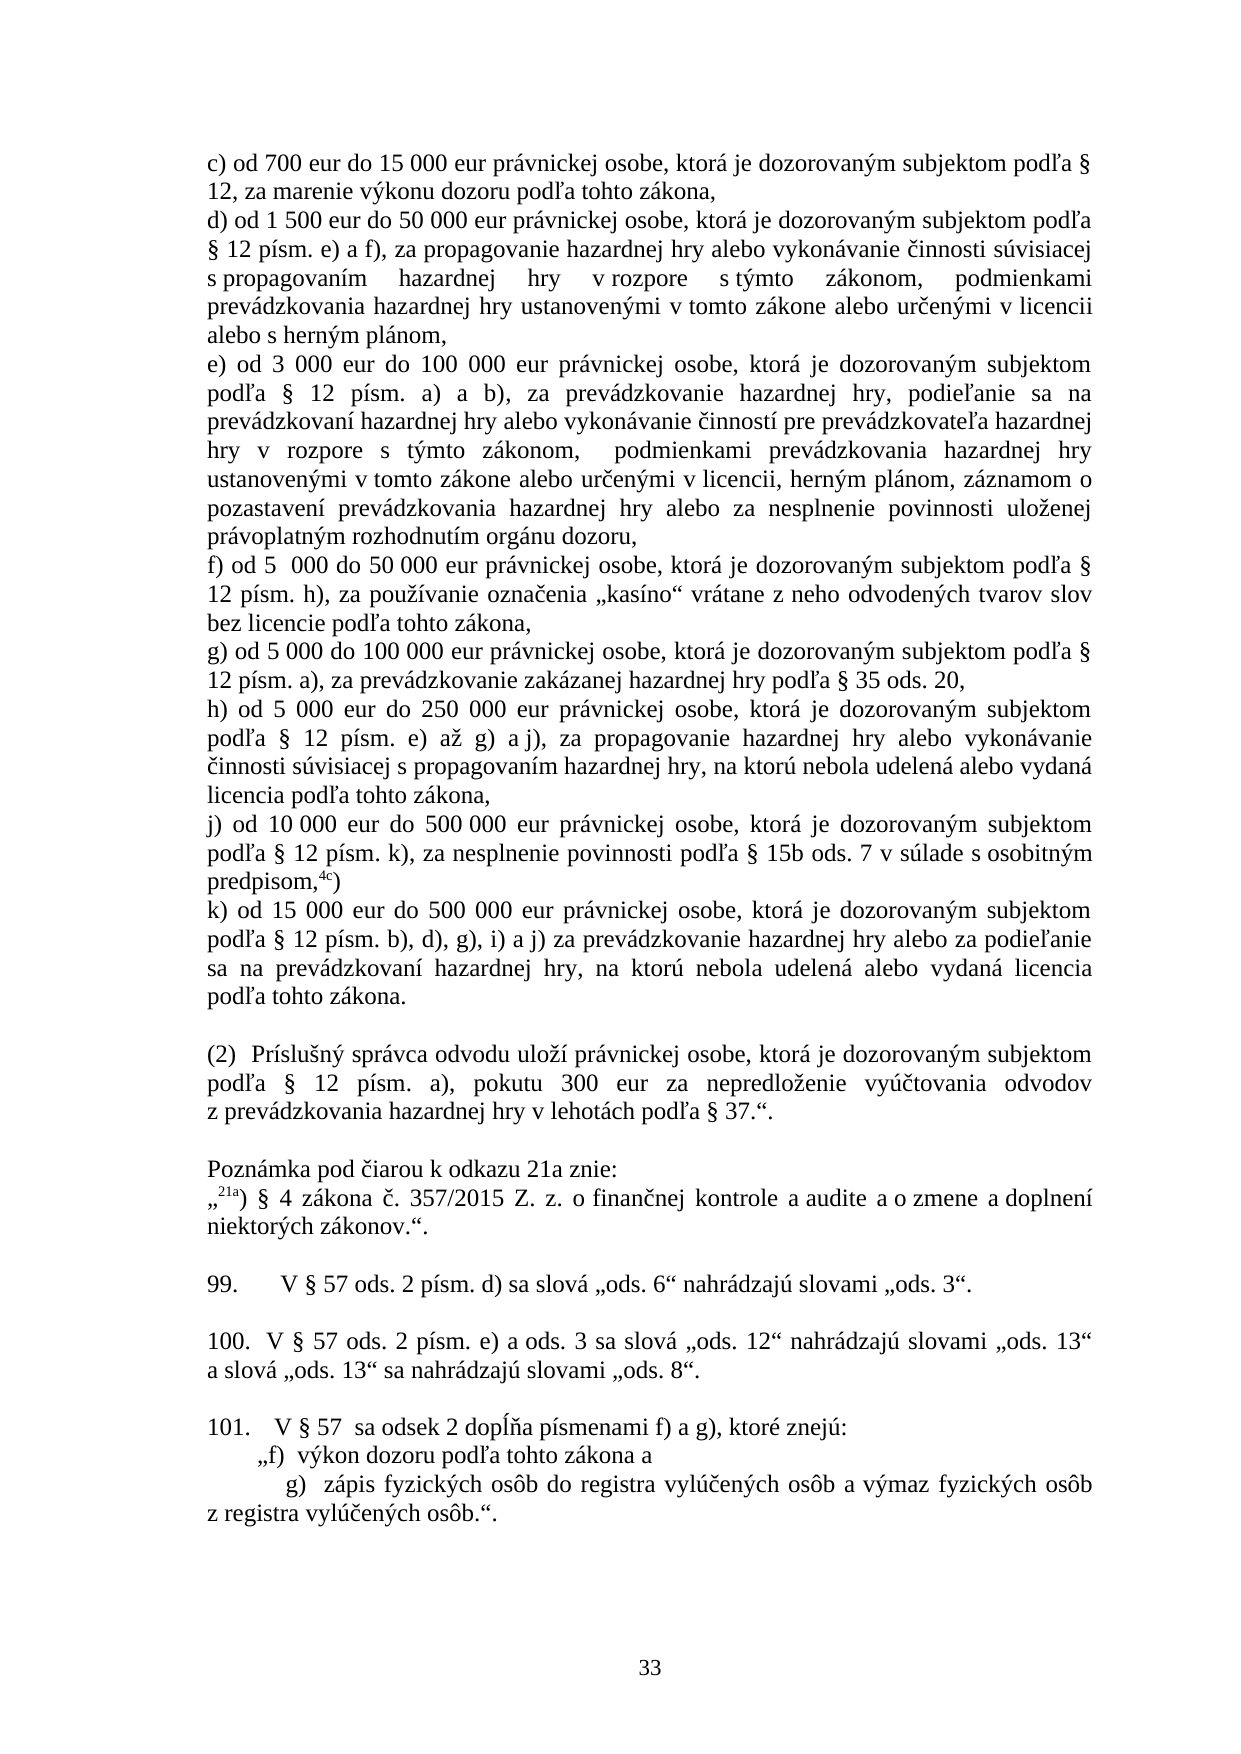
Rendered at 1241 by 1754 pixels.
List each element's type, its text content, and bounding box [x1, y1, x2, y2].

list d) od 1 500 eur do 50 000 eur právnickej osobe, ktorá je dozorovaným subjektom podľa § 12 písm. e) a f), za propagovanie hazardnej hry alebo vykonávanie činnosti súvisiacej s propagovaním hazardnej hry v rozpore s týmto zákonom, podmienkami prevádzkovania hazardnej hry ustanovenými v tomto zákone alebo určenými v licencii alebo s herným plánom, [207, 205, 1093, 349]
text g) od 5 000 do 100 000 eur právnickej osobe, ktorá je dozorovaným subjektom podľa § 12 písm. a), za prevádzkovanie zakázanej hazardnej hry podľa § 35 ods. 20, [207, 636, 1093, 694]
text Poznámka pod čiarou k odkazu 21a znie: [207, 1154, 1093, 1183]
list g) zápis fyzických osôb do registra vylúčených osôb a výmaz fyzických osôb z registra vylúčených osôb.“. [207, 1469, 1093, 1527]
text f) od 5 000 do 50 000 eur právnickej osobe, ktorá je dozorovaným subjektom podľa § 12 písm. h), za používanie označenia „kasíno“ vrátane z neho odvodených tvarov slov bez licencie podľa tohto zákona, [207, 550, 1093, 636]
text j) od 10 000 eur do 500 000 eur právnickej osobe, ktorá je dozorovaným subjektom podľa § 12 písm. k), za nesplnenie povinnosti podľa § 15b ods. 7 v súlade s osobitným predpisom,4c) [207, 809, 1093, 895]
list V § 57 ods. 2 písm. e) a ods. 3 sa slová „ods. 12“ nahrádzajú slovami „ods. 13“ a slová „ods. 13“ sa nahrádzajú slovami „ods. 8“. [207, 1326, 1093, 1384]
list V § 57 ods. 2 písm. d) sa slová „ods. 6“ nahrádzajú slovami „ods. 3“. [207, 1269, 1093, 1298]
text h) od 5 000 eur do 250 000 eur právnickej osobe, ktorá je dozorovaným subjektom podľa § 12 písm. e) až g) a j), za propagovanie hazardnej hry alebo vykonávanie činnosti súvisiacej s propagovaním hazardnej hry, na ktorú nebola udelená alebo vydaná licencia podľa tohto zákona, [207, 694, 1093, 809]
text e) od 3 000 eur do 100 000 eur právnickej osobe, ktorá je dozorovaným subjektom podľa § 12 písm. a) a b), za prevádzkovanie hazardnej hry, podieľanie sa na prevádzkovaní hazardnej hry alebo vykonávanie činností pre prevádzkovateľa hazardnej hry v rozpore s týmto zákonom, podmienkami prevádzkovania hazardnej hry ustanovenými v tomto zákone alebo určenými v licencii, herným plánom, záznamom o pozastavení prevádzkovania hazardnej hry alebo za nesplnenie povinnosti uloženej právoplatným rozhodnutím orgánu dozoru, [207, 349, 1093, 550]
text k) od 15 000 eur do 500 000 eur právnickej osobe, ktorá je dozorovaným subjektom podľa § 12 písm. b), d), g), i) a j) za prevádzkovanie hazardnej hry alebo za podieľanie sa na prevádzkovaní hazardnej hry, na ktorú nebola udelená alebo vydaná licencia podľa tohto zákona. [207, 895, 1093, 1010]
text „21a) § 4 zákona č. 357/2015 Z. z. o finančnej kontrole a audite a o zmene a doplnení niektorých zákonov.“. [207, 1183, 1093, 1240]
list „f) výkon dozoru podľa tohto zákona a [207, 1441, 1093, 1469]
list Príslušný správca odvodu uloží právnickej osobe, ktorá je dozorovaným subjektom podľa § 12 písm. a), pokutu 300 eur za nepredloženie vyúčtovania odvodov z prevádzkovania hazardnej hry v lehotách podľa § 37.“. [207, 1039, 1093, 1125]
list c) od 700 eur do 15 000 eur právnickej osobe, ktorá je dozorovaným subjektom podľa § 12, za marenie výkonu dozoru podľa tohto zákona, [207, 148, 1093, 205]
list V § 57 sa odsek 2 dopĺňa písmenami f) a g), ktoré znejú: [207, 1412, 1093, 1441]
